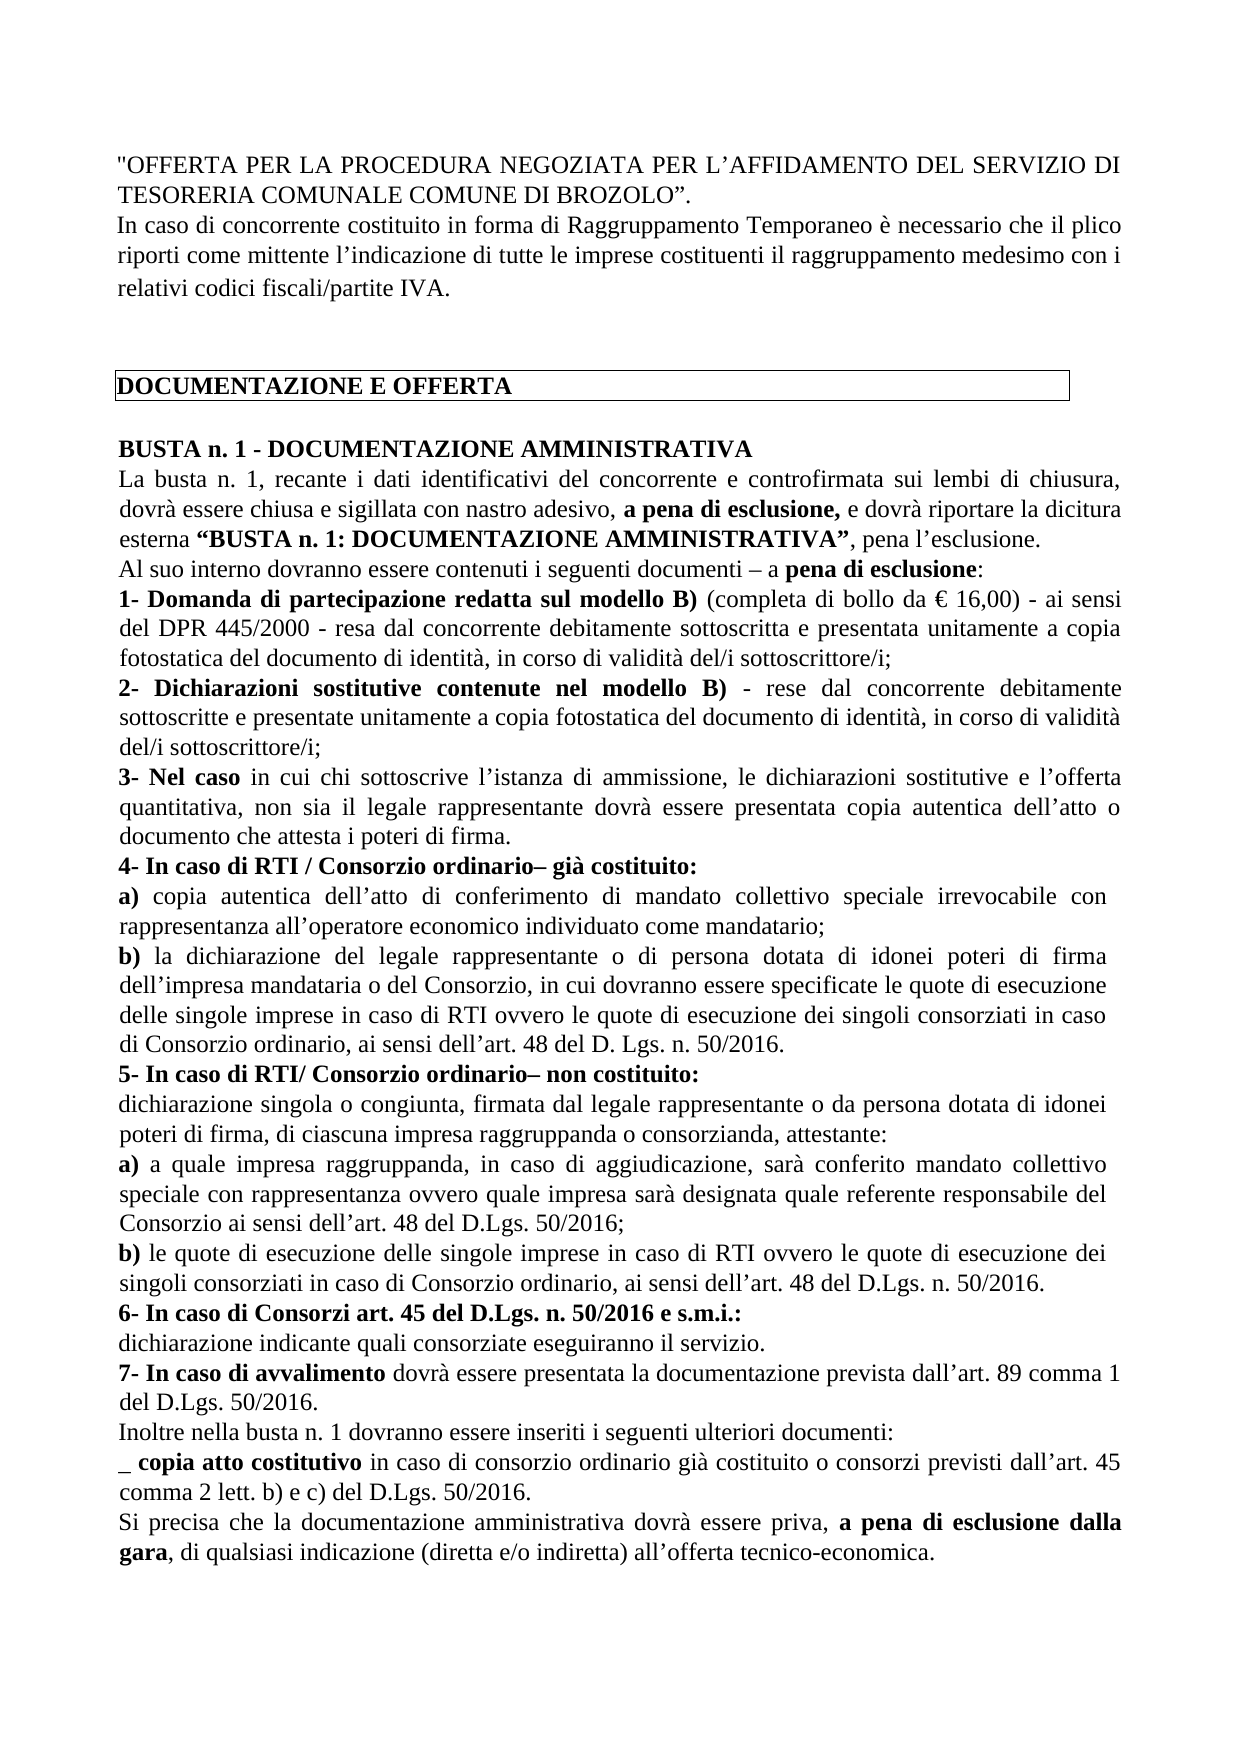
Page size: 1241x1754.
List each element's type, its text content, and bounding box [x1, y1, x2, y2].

text 7- In caso di avvalimento dovrà essere presentata la documentazione prevista dall’art. 89 comma 1 del D.Lgs. 50/2016. [118, 1358, 1122, 1416]
text b) la dichiarazione del legale rappresentante o di persona dotata di idonei poteri di firma dell’impresa mandataria o del Consorzio, in cui dovranno essere specificate le quote di esecuzione delle singole imprese in caso di RTI ovvero le quote di esecuzione dei singoli consorziati in caso di Consorzio ordinario, ai sensi dell’art. 48 del D. Lgs. n. 50/2016. [118, 941, 1107, 1058]
text dichiarazione singola o congiunta, firmata dal legale rappresentante o da persona dotata di idonei poteri di firma, di ciascuna impresa raggruppanda o consorzianda, attestante: [118, 1089, 1107, 1148]
text 2- Dichiarazioni sostitutive contenute nel modello B) - rese dal concorrente debitamente sottoscritte e presentate unitamente a copia fotostatica del documento di identità, in corso di validità del/i sottoscrittore/i; [118, 673, 1122, 761]
text 3- Nel caso in cui chi sottoscrive l’istanza di ammissione, le dichiarazioni sostitutive e l’offerta quantitativa, non sia il legale rappresentante dovrà essere presentata copia autentica dell’atto o documento che attesta i poteri di firma. [118, 762, 1122, 850]
text Inoltre nella busta n. 1 dovranno essere inseriti i seguenti ulteriori documenti: [118, 1417, 1122, 1446]
text La busta n. 1, recante i dati identificativi del concorrente e controfirmata sui lembi di chiusura, dovrà essere chiusa e sigillata con nastro adesivo, a pena di esclusione, e dovrà riportare la dicitura esterna “BUSTA n. 1: DOCUMENTAZIONE AMMINISTRATIVA”, pena l’esclusione. [118, 464, 1122, 552]
text BUSTA n. 1 - DOCUMENTAZIONE AMMINISTRATIVA [118, 434, 1122, 463]
text Si precisa che la documentazione amministrativa dovrà essere priva, a pena di esclusione dalla gara, di qualsiasi indicazione (diretta e/o indiretta) all’offerta tecnico-economica. [118, 1507, 1122, 1565]
text a) copia autentica dell’atto di conferimento di mandato collettivo speciale irrevocabile con rappresentanza all’operatore economico individuato come mandatario; [118, 881, 1107, 939]
text a) a quale impresa raggruppanda, in caso di aggiudicazione, sarà conferito mandato collettivo speciale con rappresentanza ovvero quale impresa sarà designata quale referente responsabile del Consorzio ai sensi dell’art. 48 del D.Lgs. 50/2016; [118, 1149, 1107, 1237]
text b) le quote di esecuzione delle singole imprese in caso di RTI ovvero le quote di esecuzione dei singoli consorziati in caso di Consorzio ordinario, ai sensi dell’art. 48 del D.Lgs. n. 50/2016. [118, 1238, 1107, 1297]
text _ copia atto costitutivo in caso di consorzio ordinario già costituito o consorzi previsti dall’art. 45 comma 2 lett. b) e c) del D.Lgs. 50/2016. [118, 1447, 1122, 1506]
text In caso di concorrente costituito in forma di Raggruppamento Temporaneo è necessario che il plico riporti come mittente l’indicazione di tutte le imprese costituenti il raggruppamento medesimo con i relativi codici fiscali/partite IVA. [116, 210, 1122, 303]
text "OFFERTA PER LA PROCEDURA NEGOZIATA PER L’AFFIDAMENTO DEL SERVIZIO DI TESORERIA COMUNALE COMUNE DI BROZOLO”. [116, 151, 1122, 209]
text 1- Domanda di partecipazione redatta sul modello B) (completa di bollo da € 16,00) - ai sensi del DPR 445/2000 - resa dal concorrente debitamente sottoscritta e presentata unitamente a copia fotostatica del documento di identità, in corso di validità del/i sottoscrittore/i; [118, 584, 1122, 672]
subtitle DOCUMENTAZIONE E OFFERTA [116, 371, 1069, 400]
text 4- In caso di RTI / Consorzio ordinario– già costituito: [118, 851, 1069, 880]
text dichiarazione indicante quali consorziate eseguiranno il servizio. [118, 1328, 1122, 1357]
text 5- In caso di RTI/ Consorzio ordinario– non costituito: [118, 1059, 1107, 1088]
text 6- In caso di Consorzi art. 45 del D.Lgs. n. 50/2016 e s.m.i.: [118, 1298, 1122, 1327]
text Al suo interno dovranno essere contenuti i seguenti documenti – a pena di esclusione: [118, 554, 1122, 582]
